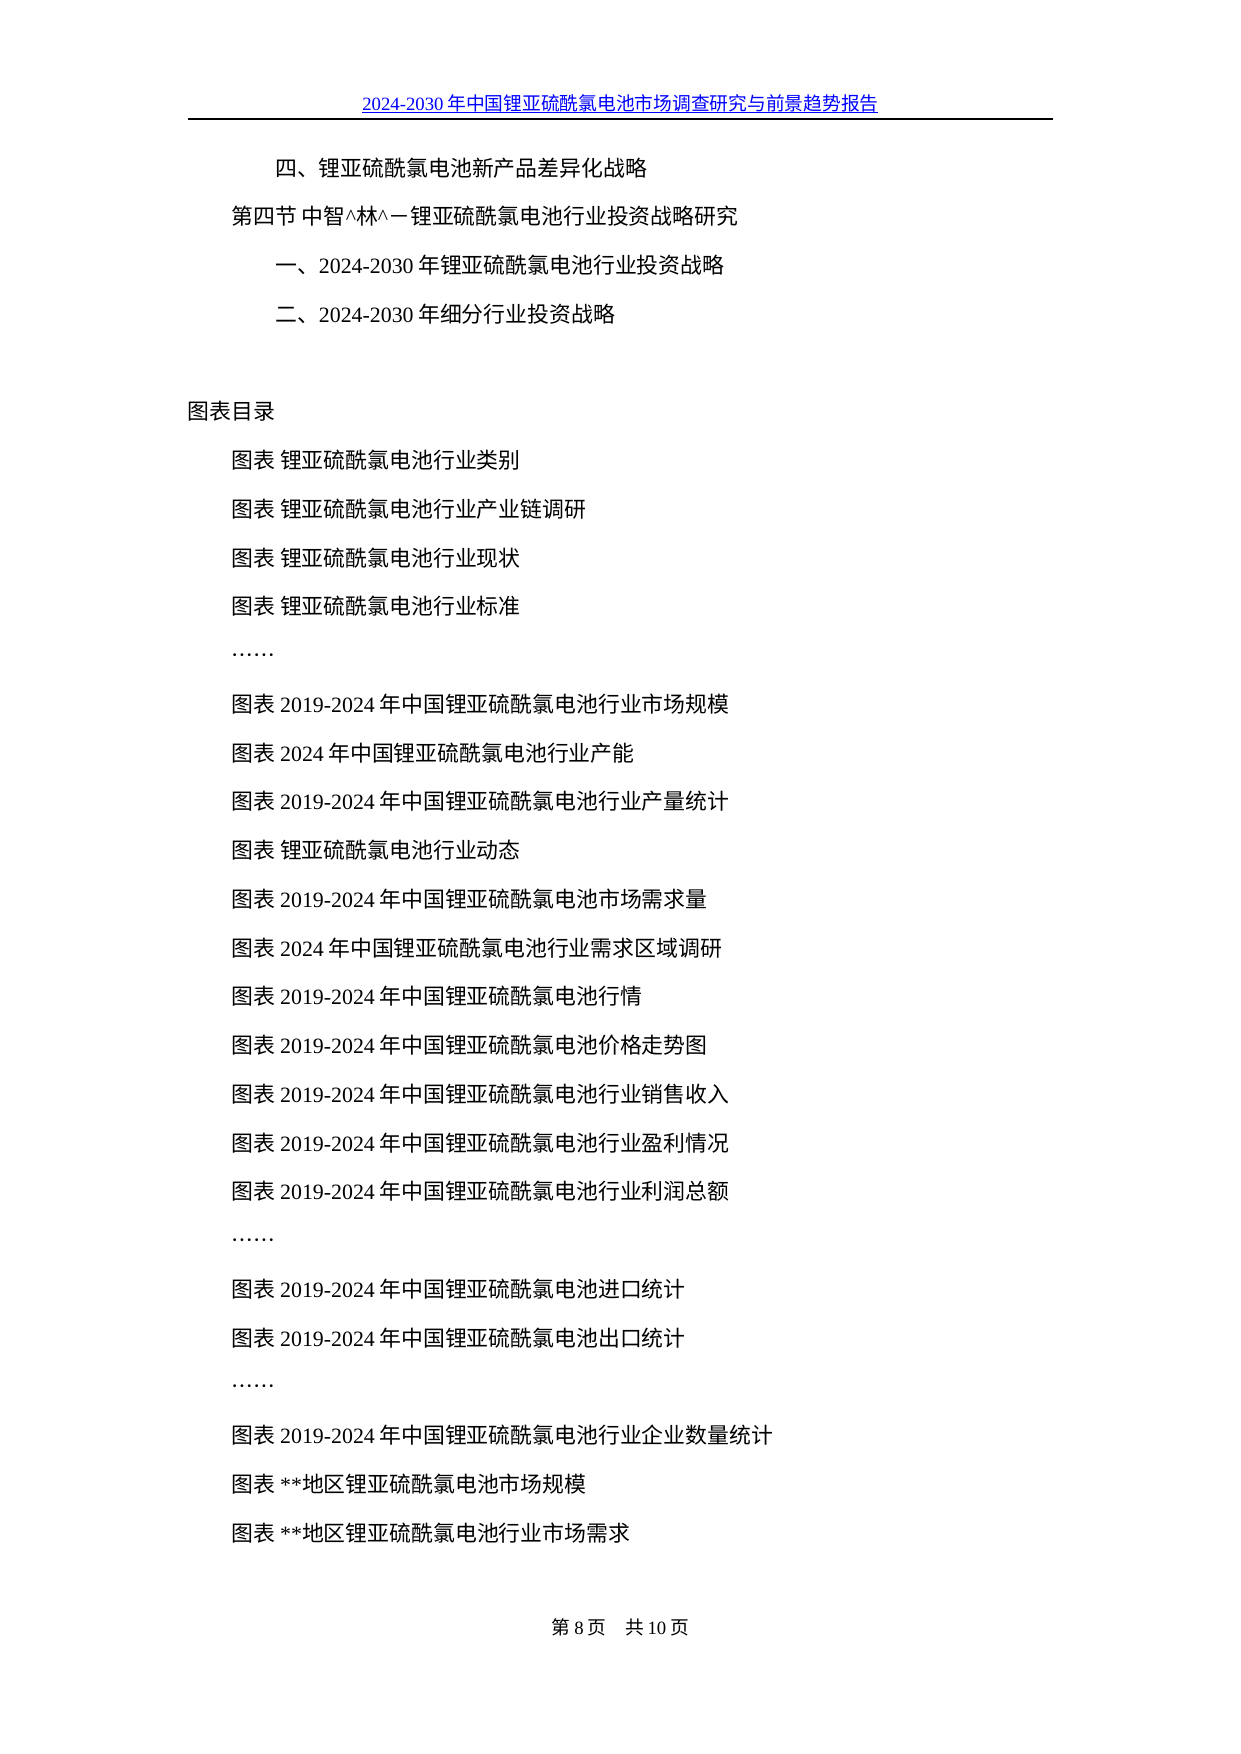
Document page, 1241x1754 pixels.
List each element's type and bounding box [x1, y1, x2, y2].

text [187, 150, 1053, 1548]
